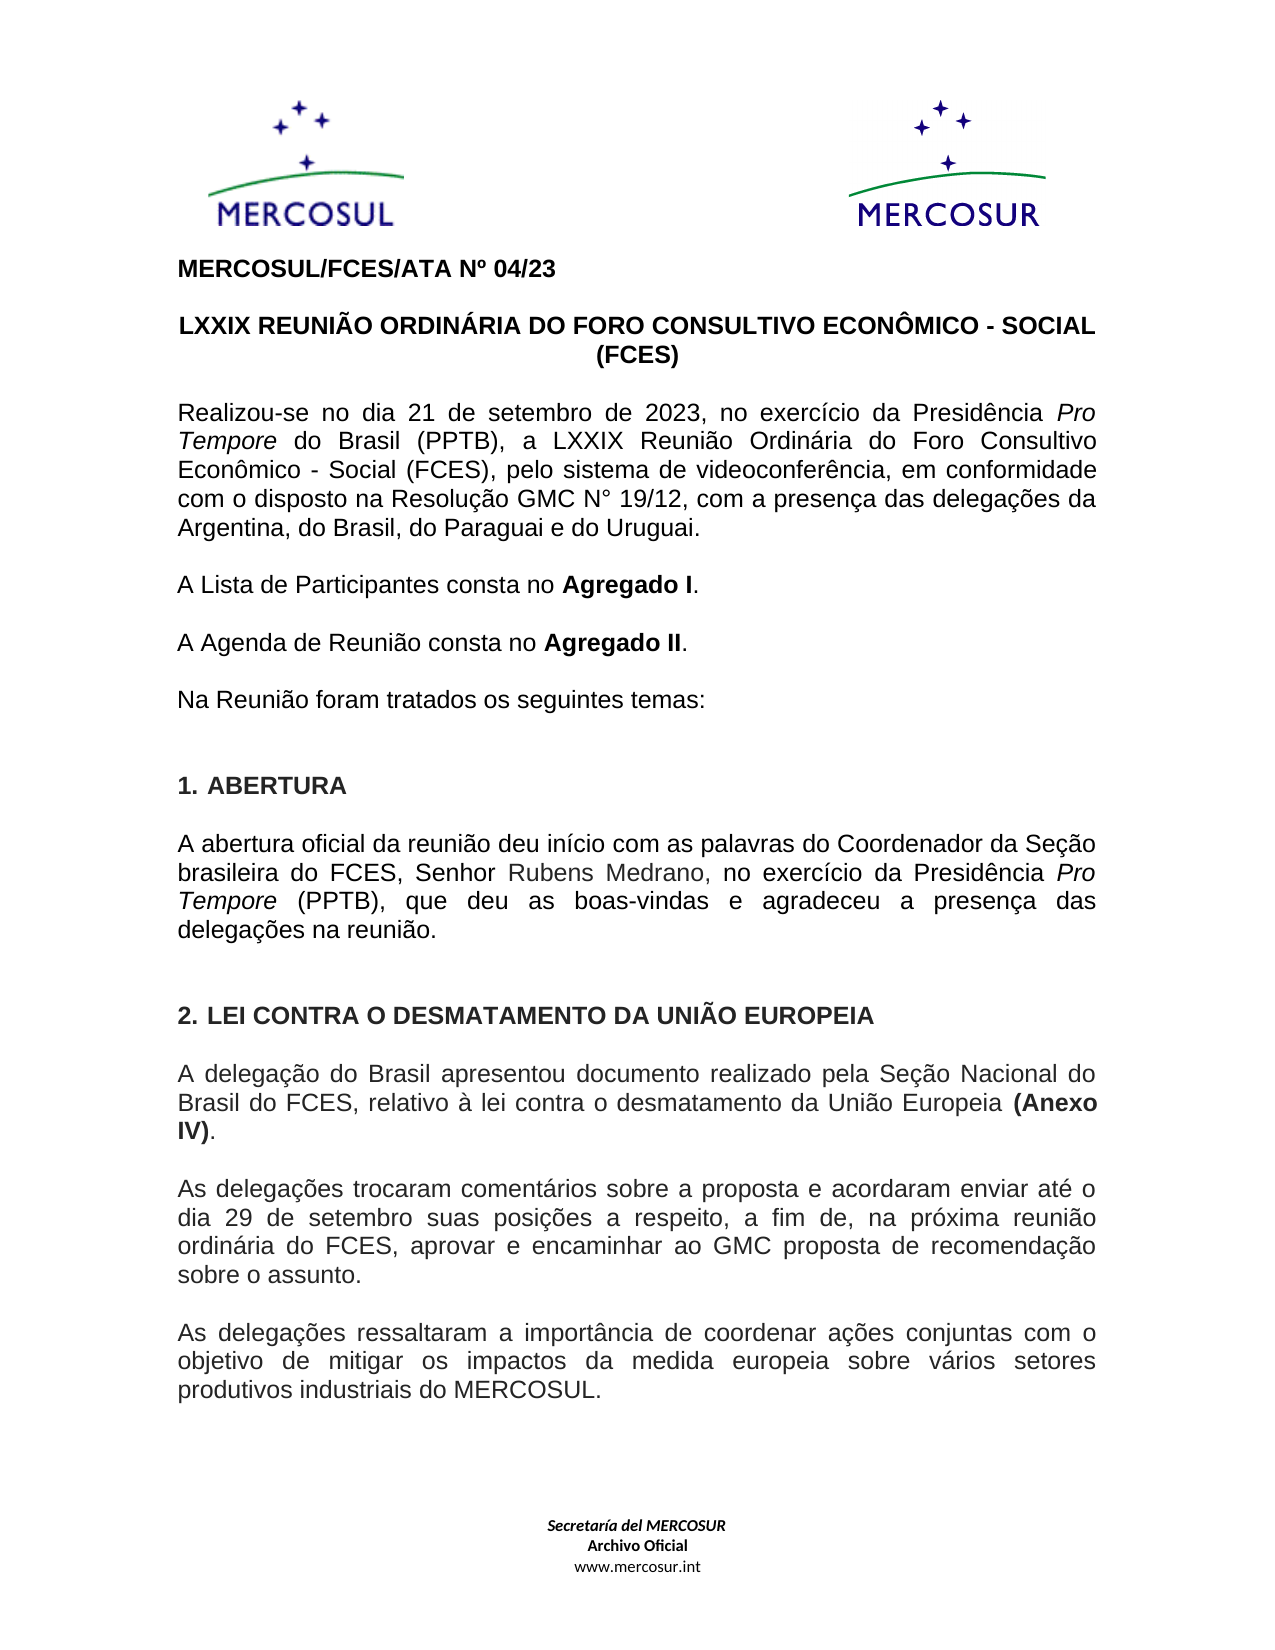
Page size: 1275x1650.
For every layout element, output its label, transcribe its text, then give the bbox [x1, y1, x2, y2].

picture [848, 100, 1046, 226]
text As delegações trocaram comentários sobre a proposta e acordaram enviar até o dia 29 de setembro suas posições a respeito, a fim de, na próxima reunião ordinária do FCES, aprovar e encaminhar ao GMC proposta de recomendação sobre o assunto. [177, 1174, 1098, 1289]
text LXXIX REUNIÃO ORDINÁRIA DO FORO CONSULTIVO ECONÔMICO - SOCIAL (FCES) [177, 311, 1098, 369]
text A Lista de Participantes consta no Agregado I. [177, 570, 1098, 599]
text MERCOSUL/FCES/ATA Nº 04/23 [177, 254, 1098, 283]
list LEI CONTRA O DESMATAMENTO DA UNIÃO EUROPEIA [177, 1001, 1098, 1030]
text A delegação do Brasil apresentou documento realizado pela Seção Nacional do Brasil do FCES, relativo à lei contra o desmatamento da União Europeia (Anexo IV). [177, 1059, 1098, 1145]
picture [208, 100, 404, 226]
text A abertura oficial da reunião deu início com as palavras do Coordenador da Seção brasileira do FCES, Senhor Rubens Medrano, no exercício da Presidência Pro Tempore (PPTB), que deu as boas-vindas e agradeceu a presença das delegações na reunião. [177, 829, 1098, 944]
text Na Reunião foram tratados os seguintes temas: [177, 685, 1098, 714]
text A Agenda de Reunião consta no Agregado II. [177, 628, 1098, 656]
list ABERTURA [177, 771, 1098, 800]
text Realizou-se no dia 21 de setembro de 2023, no exercício da Presidência Pro Tempore do Brasil (PPTB), a LXXIX Reunião Ordinária do Foro Consultivo Econômico - Social (FCES), pelo sistema de videoconferência, em conformidade com o disposto na Resolução GMC N° 19/12, com a presença das delegações da Argentina, do Brasil, do Paraguai e do Uruguai. [177, 398, 1098, 541]
text As delegações ressaltaram a importância de coordenar ações conjuntas com o objetivo de mitigar os impactos da medida europeia sobre vários setores produtivos industriais do MERCOSUL. [177, 1318, 1098, 1404]
